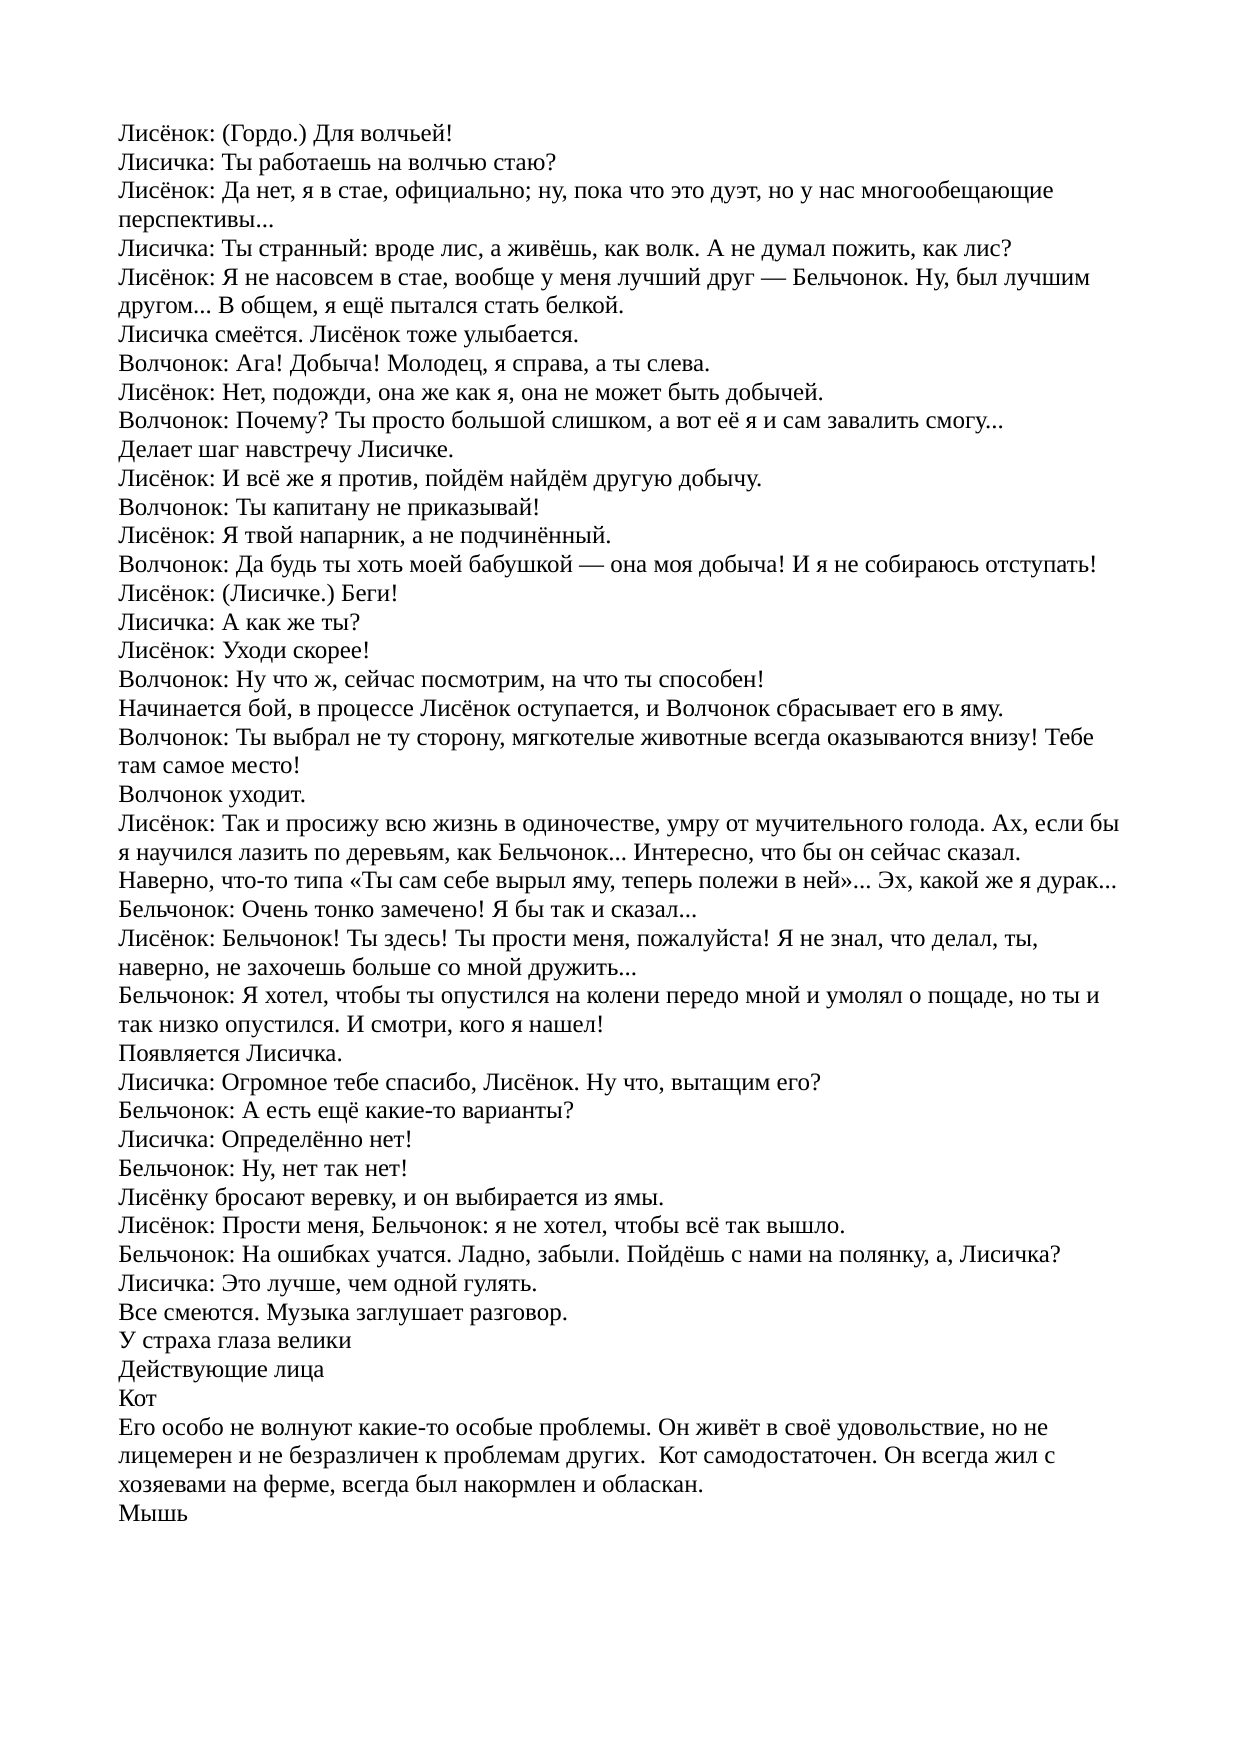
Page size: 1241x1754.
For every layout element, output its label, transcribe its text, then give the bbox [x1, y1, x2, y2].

text Лисёнок: (Лисичке.) Беги! [118, 578, 1122, 607]
text Кот [118, 1383, 1122, 1412]
text Действующие лица [118, 1354, 1122, 1383]
text Лисичка: Ты странный: вроде лис, а живёшь, как волк. А не думал пожить, как лис? [118, 233, 1122, 262]
text Лисичка: А как же ты? [118, 607, 1122, 636]
text Лисёнок: Нет, подожди, она же как я, она не может быть добычей. [118, 377, 1122, 406]
text Бельчонок: На ошибках учатся. Ладно, забыли. Пойдёшь с нами на полянку, а, Лисичка? [118, 1239, 1122, 1268]
text Лисичка: Это лучше, чем одной гулять. [118, 1268, 1122, 1297]
text Лисёнок: Уходи скорее! [118, 636, 1122, 664]
text Делает шаг навстречу Лисичке. [118, 434, 1122, 463]
text Лисёнок: Так и просижу всю жизнь в одиночестве, умру от мучительного голода. Ах, если бы я научился лазить по деревьям, как Бельчонок... Интересно, что бы он сейчас сказал. Наверно, что-то типа «Ты сам себе вырыл яму, теперь полежи в ней»... Эх, какой же я дурак... [118, 808, 1122, 894]
text Волчонок: Ты капитану не приказывай! [118, 492, 1122, 521]
text Лисичка: Определённо нет! [118, 1124, 1122, 1153]
text Лисёнку бросают веревку, и он выбирается из ямы. [118, 1182, 1122, 1211]
text Лисёнок: Прости меня, Бельчонок: я не хотел, чтобы всё так вышло. [118, 1211, 1122, 1239]
text Лисичка: Огромное тебе спасибо, Лисёнок. Ну что, вытащим его? [118, 1067, 1122, 1096]
text Начинается бой, в процессе Лисёнок оступается, и Волчонок сбрасывает его в яму. [118, 693, 1122, 722]
text Лисичка: Ты работаешь на волчью стаю? [118, 147, 1122, 176]
text Бельчонок: Очень тонко замечено! Я бы так и сказал... [118, 894, 1122, 923]
text Лисёнок: (Гордо.) Для волчьей! [118, 118, 1122, 147]
text Волчонок: Ага! Добыча! Молодец, я справа, а ты слева. [118, 348, 1122, 377]
text Все смеются. Музыка заглушает разговор. [118, 1297, 1122, 1326]
text Волчонок: Почему? Ты просто большой слишком, а вот её я и сам завалить смогу... [118, 406, 1122, 434]
text Его особо не волнуют какие-то особые проблемы. Он живёт в своё удовольствие, но не лицемерен и не безразличен к проблемам других. Кот самодостаточен. Он всегда жил с хозяевами на ферме, всегда был накормлен и обласкан. [118, 1412, 1122, 1498]
text Лисёнок: Бельчонок! Ты здесь! Ты прости меня, пожалуйста! Я не знал, что делал, ты, наверно, не захочешь больше со мной дружить... [118, 923, 1122, 981]
text У страха глаза велики [118, 1326, 1122, 1354]
text Лисёнок: И всё же я против, пойдём найдём другую добычу. [118, 463, 1122, 492]
text Бельчонок: Я хотел, чтобы ты опустился на колени передо мной и умолял о пощаде, но ты и так низко опустился. И смотри, кого я нашел! [118, 981, 1122, 1038]
text Появляется Лисичка. [118, 1038, 1122, 1067]
text Волчонок: Да будь ты хоть моей бабушкой — она моя добыча! И я не собираюсь отступать! [118, 549, 1122, 578]
text Лисичка смеётся. Лисёнок тоже улыбается. [118, 319, 1122, 348]
text Бельчонок: Ну, нет так нет! [118, 1153, 1122, 1182]
text Лисёнок: Я не насовсем в стае, вообще у меня лучший друг — Бельчонок. Ну, был лучшим другом... В общем, я ещё пытался стать белкой. [118, 262, 1122, 319]
text Волчонок: Ты выбрал не ту сторону, мягкотелые животные всегда оказываются внизу! Тебе там самое место! [118, 722, 1122, 779]
text Лисёнок: Да нет, я в стае, официально; ну, пока что это дуэт, но у нас многообещающие перспективы... [118, 176, 1122, 233]
text Мышь [118, 1498, 1122, 1527]
text Волчонок уходит. [118, 779, 1122, 808]
text Лисёнок: Я твой напарник, а не подчинённый. [118, 521, 1122, 549]
text Бельчонок: А есть ещё какие-то варианты? [118, 1096, 1122, 1124]
text Волчонок: Ну что ж, сейчас посмотрим, на что ты способен! [118, 664, 1122, 693]
